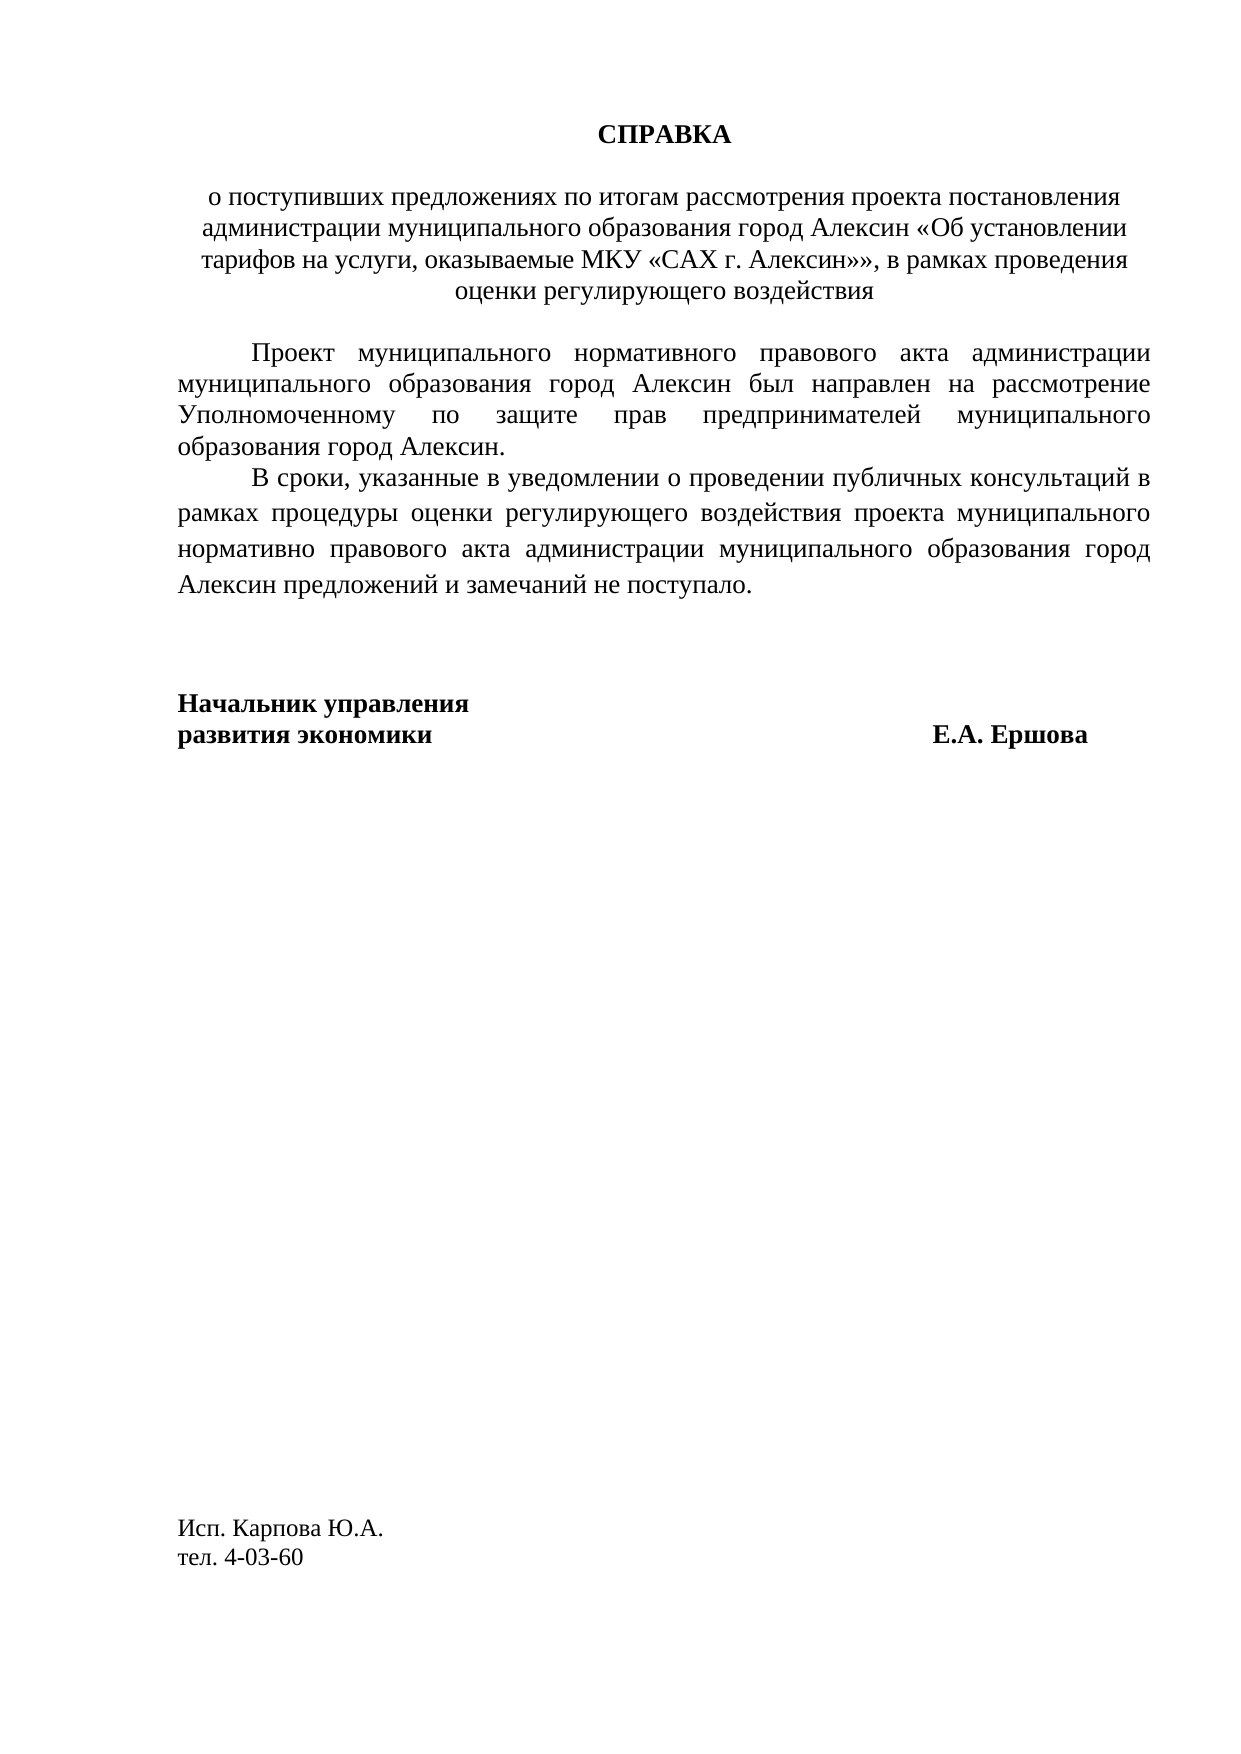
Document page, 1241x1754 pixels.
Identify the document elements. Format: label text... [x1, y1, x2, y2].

text тел. 4-03-60 [177, 1542, 1152, 1571]
text Начальник управления [177, 687, 1152, 718]
text Исп. Карпова Ю.А. [177, 1513, 1152, 1542]
text Проект муниципального нормативного правового акта администрации муниципального образования город Алексин был направлен на рассмотрение Уполномоченному по защите прав предпринимателей муниципального образования город Алексин. [177, 336, 1152, 461]
text о поступивших предложениях по итогам рассмотрения проекта постановления администрации муниципального образования город Алексин «Об установлении тарифов на услуги, оказываемые МКУ «САХ г. Алексин»», в рамках проведения оценки регулирующего воздействия [177, 180, 1152, 305]
text развития экономики Е.А. Ершова [177, 718, 1152, 749]
text СПРАВКА [177, 118, 1152, 149]
text В сроки, указанные в уведомлении о проведении публичных консультаций в рамках процедуры оценки регулирующего воздействия проекта муниципального нормативно правового акта администрации муниципального образования город Алексин предложений и замечаний не поступало. [177, 461, 1152, 599]
